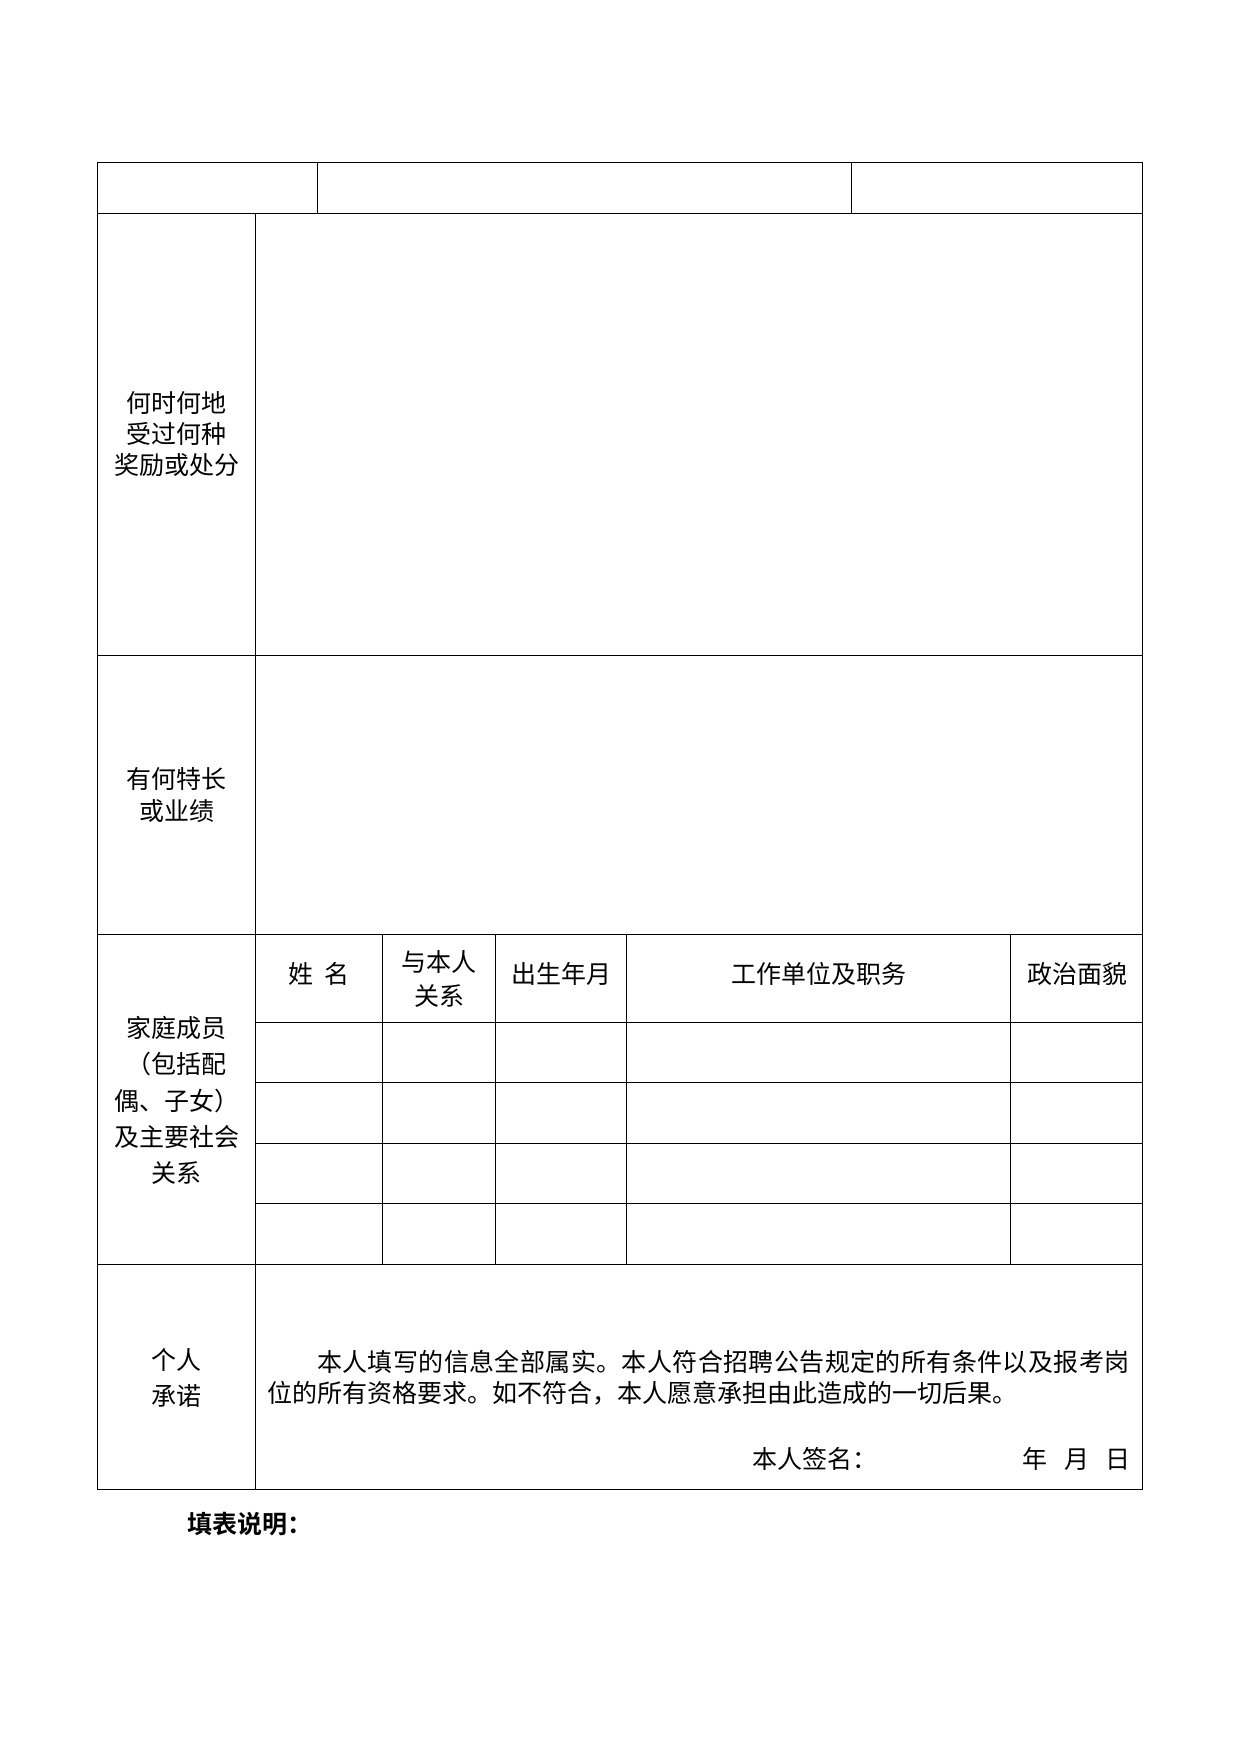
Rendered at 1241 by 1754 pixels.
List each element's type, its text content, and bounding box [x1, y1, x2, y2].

table_cell [383, 1023, 495, 1082]
table_cell 本人填写的信息全部属实。本人符合招聘公告规定的所有条件以及报考岗位的所有资格要求。如不符合，本人愿意承担由此造成的一切后果。 本人签名： 年 月 日 [256, 1265, 1142, 1489]
table_cell [256, 1144, 382, 1203]
table_cell [1011, 1144, 1142, 1203]
table_cell 出生年月 [496, 935, 626, 1022]
table_cell 姓 名 [256, 935, 382, 1022]
table_cell [627, 1023, 1010, 1082]
table_cell [852, 163, 1142, 212]
table_cell [383, 1083, 495, 1143]
table_cell [256, 214, 1142, 654]
table_cell [383, 1204, 495, 1263]
table_cell [256, 656, 1142, 934]
table_cell [496, 1144, 626, 1203]
table_cell 家庭成员（包括配偶、子女）及主要社会关系 [98, 935, 255, 1263]
table_cell [627, 1144, 1010, 1203]
table_cell [496, 1083, 626, 1143]
table_cell [98, 163, 317, 212]
table_cell [496, 1023, 626, 1082]
table_cell [496, 1204, 626, 1263]
table_cell 政治面貌 [1011, 935, 1142, 1022]
table_cell 何时何地 受过何种 奖励或处分 [98, 214, 255, 654]
table_cell 有何特长 或业绩 [98, 656, 255, 934]
text 填表说明： [187, 1490, 1053, 1555]
table_cell [1011, 1083, 1142, 1143]
table_cell [1011, 1204, 1142, 1263]
table_cell 与本人关系 [383, 935, 495, 1022]
table_cell [256, 1083, 382, 1143]
table_cell [627, 1083, 1010, 1143]
table_cell [627, 1204, 1010, 1263]
table_cell [318, 163, 851, 212]
table_cell 个人 承诺 [98, 1265, 255, 1489]
table_cell [256, 1204, 382, 1263]
table_cell [1011, 1023, 1142, 1082]
table_cell 工作单位及职务 [627, 935, 1010, 1022]
table_cell [256, 1023, 382, 1082]
table_cell [383, 1144, 495, 1203]
